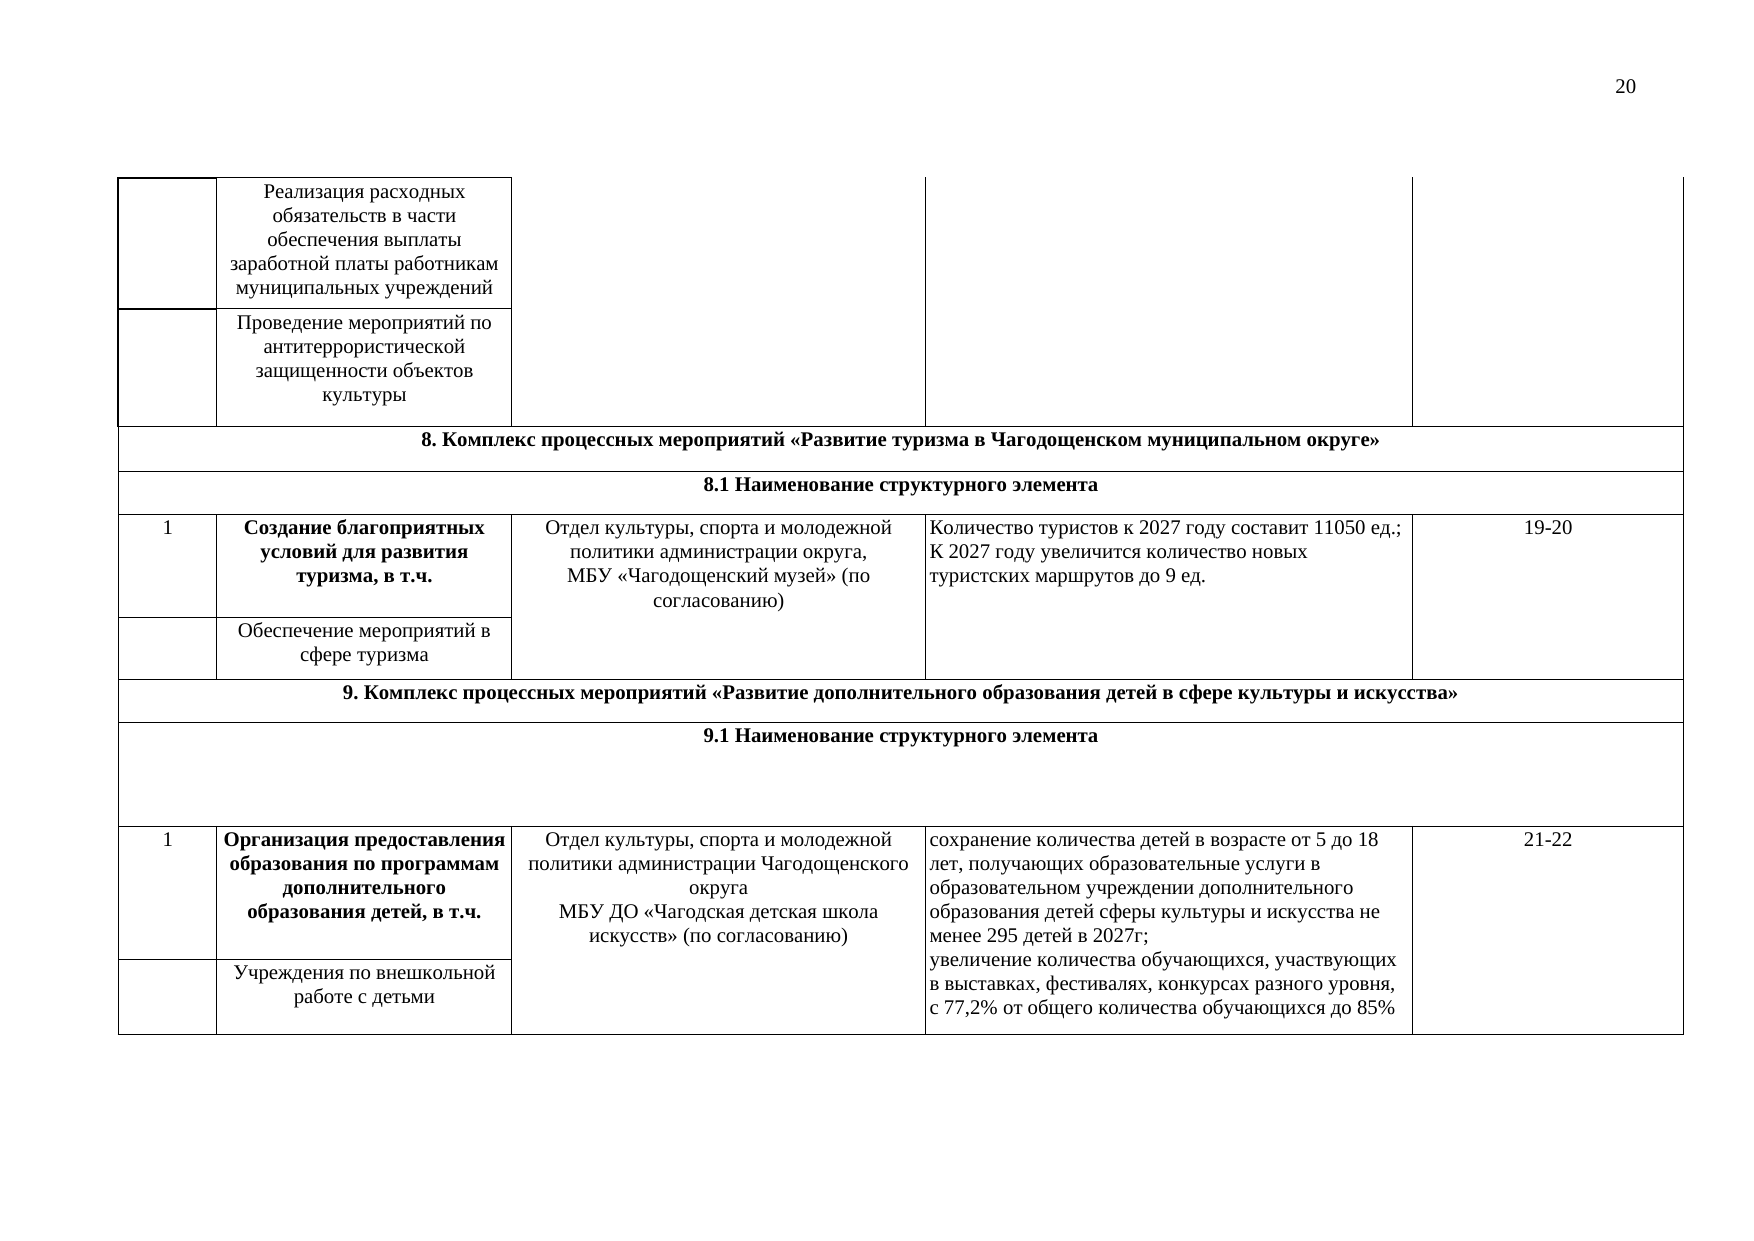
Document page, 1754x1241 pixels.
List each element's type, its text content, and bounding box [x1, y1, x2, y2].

table_cell сохранение количества детей в возрасте от 5 до 18 лет, получающих образовательные услуги в образовательном учреждении дополнительного образования детей сферы культуры и искусства не менее 295 детей в 2027г; увеличение количества обучающихся, участвующих в выставках, фестивалях, конкурсах разного уровня, с 77,2% от общего количества обучающихся до 85% в 2027 году [926, 827, 1412, 1034]
table_cell [119, 960, 216, 1034]
table_cell [119, 310, 216, 426]
table_cell [119, 618, 216, 679]
table_cell Реализация расходных обязательств в части обеспечения выплаты заработной платы работникам муниципальных учреждений [217, 178, 511, 308]
table_cell Отдел культуры, спорта и молодежной политики администрации Чагодощенского округа МБУ ДО «Чагодская детская школа искусств» (по согласованию) [512, 827, 925, 1034]
table_cell Организация предоставления образования по программам дополнительного образования детей, в т.ч. [217, 827, 511, 959]
table_cell 8. Комплекс процессных мероприятий «Развитие туризма в Чагодощенском муниципальном округе» [119, 427, 1683, 471]
table_cell Отдел культуры, спорта и молодежной политики администрации округа, МБУ «Чагодощенский музей» (по согласованию) [512, 515, 925, 679]
table_cell Обеспечение мероприятий в сфере туризма [217, 618, 511, 679]
table_cell 9.1 Наименование структурного элемента [119, 723, 1683, 826]
table_cell 1 [119, 515, 216, 617]
table_cell Учреждения по внешкольной работе с детьми [217, 960, 511, 1034]
table_cell Создание благоприятных условий для развития туризма, в т.ч. [217, 515, 511, 617]
table_cell 8.1 Наименование структурного элемента [119, 472, 1683, 514]
table_cell 1 [119, 827, 216, 959]
table_cell 21-22 [1413, 827, 1683, 1034]
table_cell Проведение мероприятий по антитеррористической защищенности объектов культуры [217, 309, 511, 426]
table_cell [119, 179, 216, 308]
table_cell 9. Комплекс процессных мероприятий «Развитие дополнительного образования детей в сфере культуры и искусства» [119, 680, 1683, 722]
table_cell 19-20 [1413, 515, 1683, 679]
table_cell Количество туристов к 2027 году составит 11050 ед.; К 2027 году увеличится количество новых туристских маршрутов до 9 ед. [926, 515, 1412, 679]
